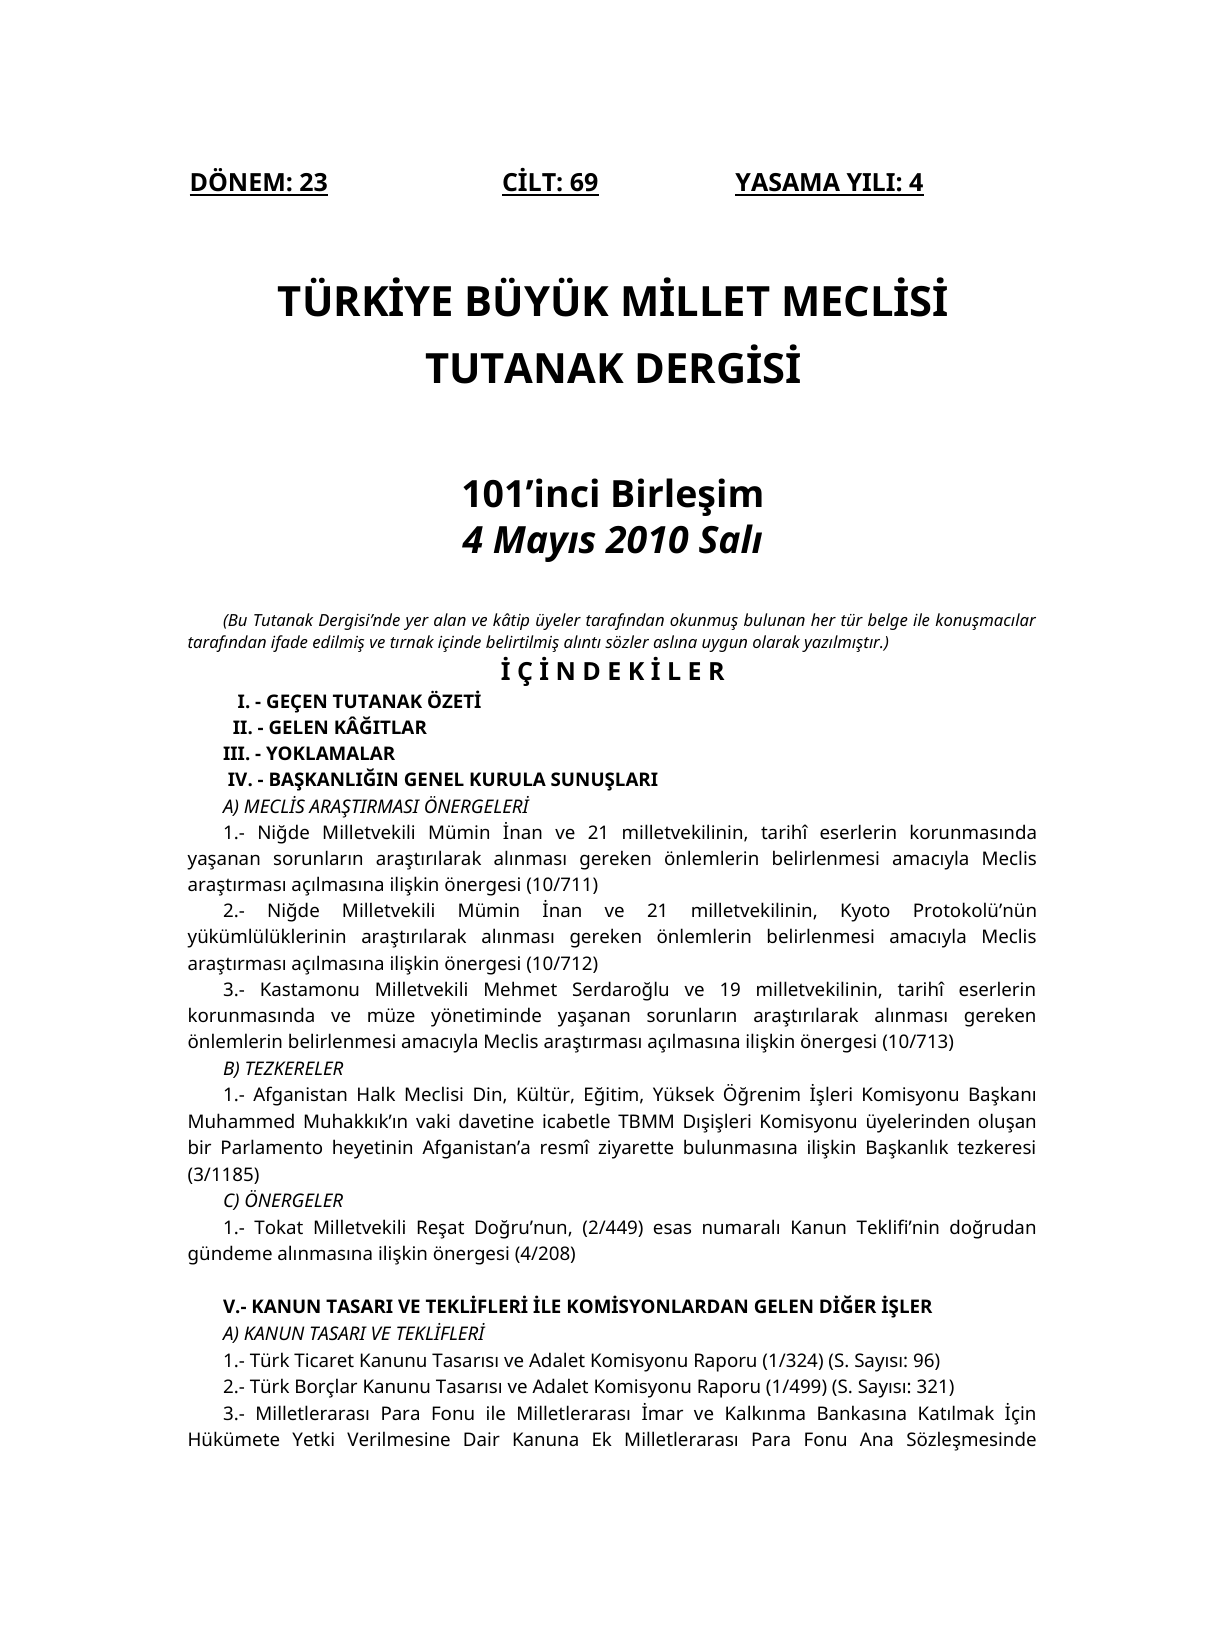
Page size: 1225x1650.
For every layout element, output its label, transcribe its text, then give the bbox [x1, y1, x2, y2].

text IV. - BAŞKANLIĞIN GENEL KURULA SUNUŞLARI [187, 766, 1037, 792]
text III. - YOKLAMALAR [187, 740, 1037, 766]
text 1.- Afganistan Halk Meclisi Din, Kültür, Eğitim, Yüksek Öğrenim İşleri Komisyonu Başkanı Muhammed Muhakkık’ın vaki davetine icabetle TBMM Dışişleri Komisyonu üyelerinden oluşan bir Parlamento heyetinin Afganistan’a resmî ziyarette bulunmasına ilişkin Başkanlık tezkeresi (3/1185) [187, 1080, 1037, 1186]
text 1.- Türk Ticaret Kanunu Tasarısı ve Adalet Komisyonu Raporu (1/324) (S. Sayısı: 96) [187, 1346, 1037, 1372]
text 1.- Niğde Milletvekili Mümin İnan ve 21 milletvekilinin, tarihî eserlerin korunmasında yaşanan sorunların araştırılarak alınması gereken önlemlerin belirlenmesi amacıyla Meclis araştırması açılmasına ilişkin önergesi (10/711) [187, 818, 1037, 897]
text DÖNEM: 23 CİLT: 69 YASAMA YILI: 4 [187, 177, 1037, 204]
text TUTANAK DERGİSİ [187, 333, 1037, 396]
text C) Önergeler [187, 1186, 1037, 1213]
text II. - GELEN KÂĞITLAR [187, 714, 1037, 740]
text V.- KANUN TASARI VE TEKLİFLERİ İLE KOMİSYONLARDAN GELEN DİĞER İŞLER [187, 1293, 1037, 1319]
text 2.- Niğde Milletvekili Mümin İnan ve 21 milletvekilinin, Kyoto Protokolü’nün yükümlülüklerinin araştırılarak alınması gereken önlemlerin belirlenmesi amacıyla Meclis araştırması açılmasına ilişkin önergesi (10/712) [187, 897, 1037, 975]
text 1.- Tokat Milletvekili Reşat Doğru’nun, (2/449) esas numaralı Kanun Teklifi’nin doğrudan gündeme alınmasına ilişkin önergesi (4/208) [187, 1213, 1037, 1266]
text B) Tezkereler [187, 1054, 1037, 1080]
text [187, 1399, 1037, 1452]
text A) Kanun Tasarı ve Teklifleri [187, 1319, 1037, 1346]
text 2.- Türk Borçlar Kanunu Tasarısı ve Adalet Komisyonu Raporu (1/499) (S. Sayısı: 321) [187, 1372, 1037, 1399]
text 101’inci Birleşim [187, 471, 1037, 517]
text 4 Mayıs 2010 Salı [187, 517, 1037, 562]
text 3.- Kastamonu Milletvekili Mehmet Serdaroğlu ve 19 milletvekilinin, tarihî eserlerin korunmasında ve müze yönetiminde yaşanan sorunların araştırılarak alınması gereken önlemlerin belirlenmesi amacıyla Meclis araştırması açılmasına ilişkin önergesi (10/713) [187, 975, 1037, 1054]
text I. - GEÇEN TUTANAK ÖZETİ [187, 688, 1037, 714]
text A) MECLİS ARAŞTIRMASI ÖNERGELERİ [187, 792, 1037, 818]
text TÜRKİYE BÜYÜK MİLLET MECLİSİ [187, 250, 1037, 333]
text İ Ç İ N D E K İ L E R [187, 653, 1037, 688]
text (Bu Tutanak Dergisi’nde yer alan ve kâtip üyeler tarafından okunmuş bulunan her tür belge ile konuşmacılar tarafından ifade edilmiş ve tırnak içinde belirtilmiş alıntı sözler aslına uygun olarak yazılmıştır.) [187, 608, 1037, 653]
